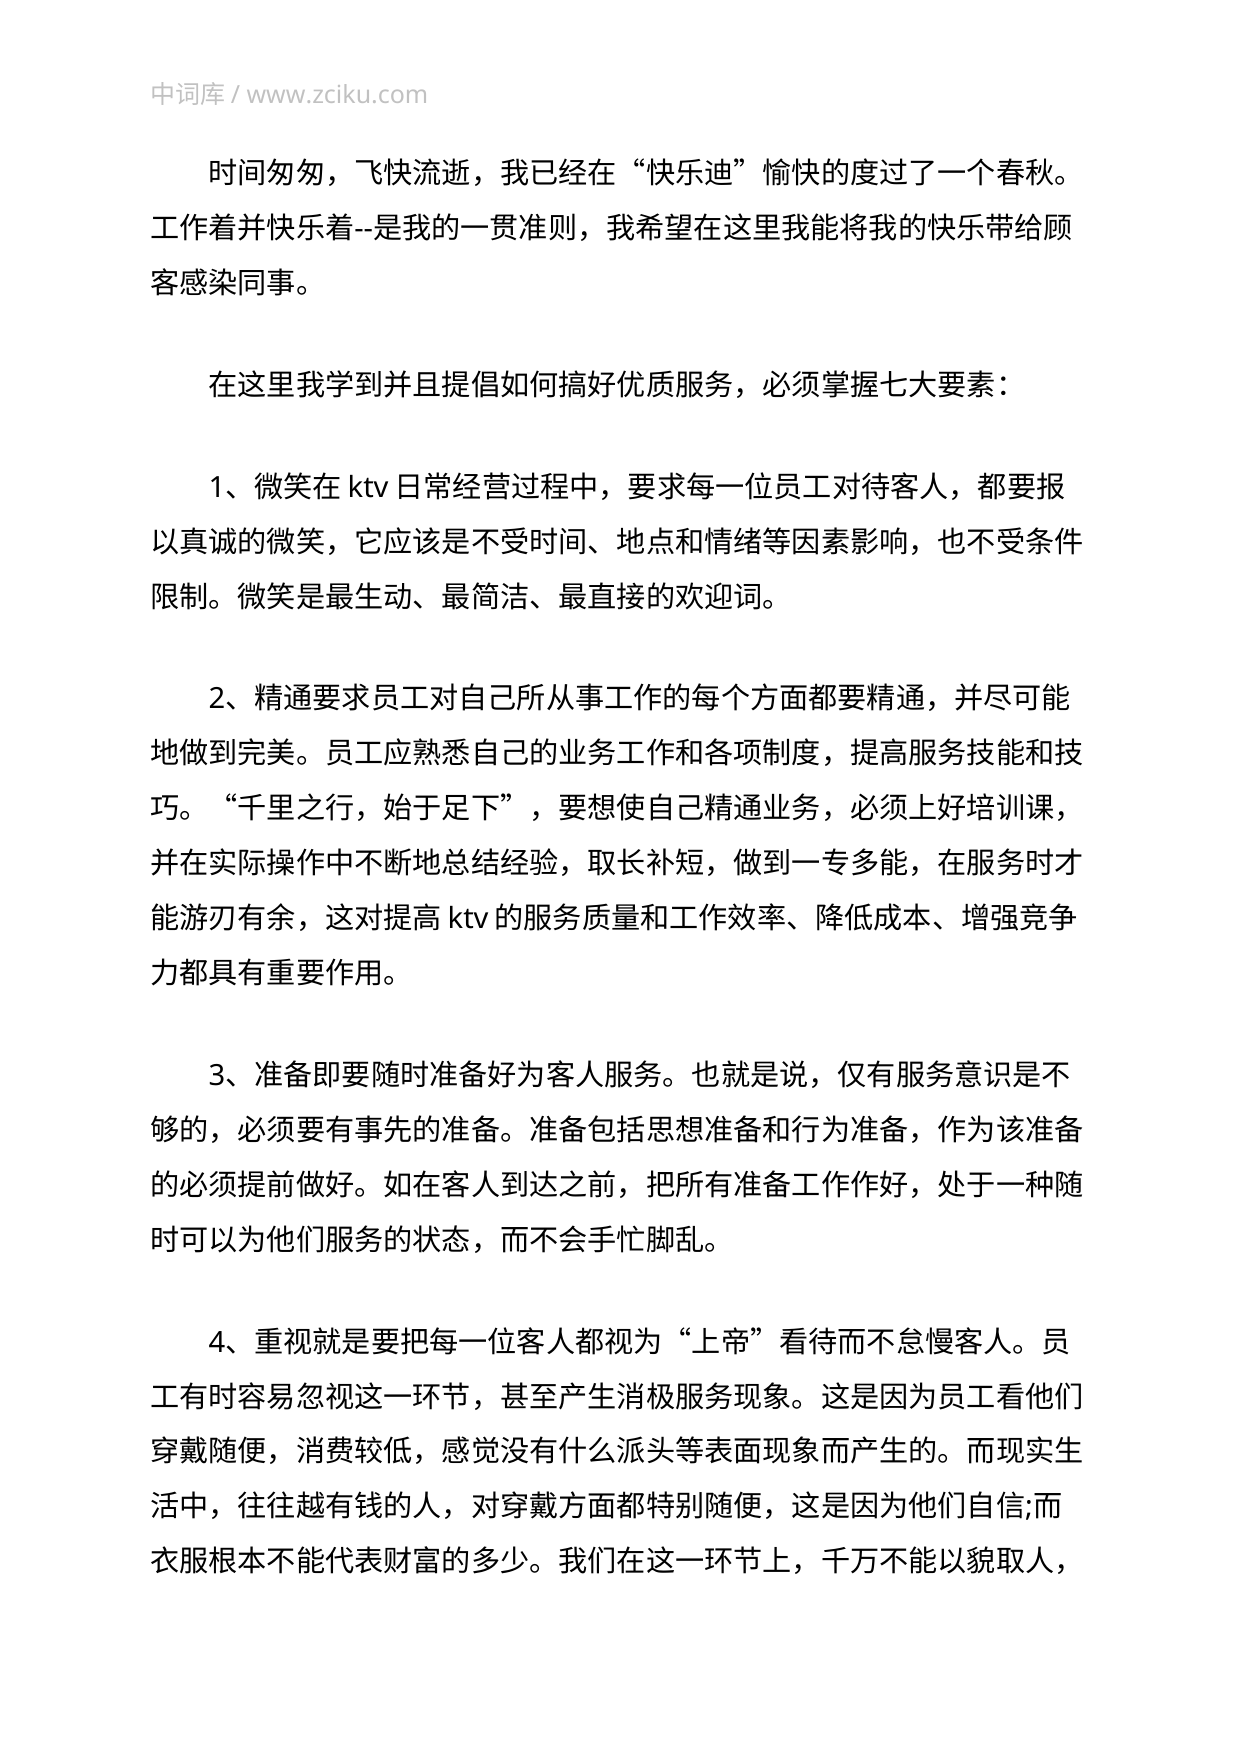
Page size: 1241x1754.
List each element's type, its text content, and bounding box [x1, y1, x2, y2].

text 3、准备即要随时准备好为客人服务。也就是说，仅有服务意识是不够的，必须要有事先的准备。准备包括思想准备和行为准备，作为该准备的必须提前做好。如在客人到达之前，把所有准备工作作好，处于一种随时可以为他们服务的状态，而不会手忙脚乱。 [150, 1052, 1090, 1259]
text 在这里我学到并且提倡如何搞好优质服务，必须掌握七大要素： [150, 362, 1090, 404]
text 2、精通要求员工对自己所从事工作的每个方面都要精通，并尽可能地做到完美。员工应熟悉自己的业务工作和各项制度，提高服务技能和技巧。“千里之行，始于足下”，要想使自己精通业务，必须上好培训课，并在实际操作中不断地总结经验，取长补短，做到一专多能，在服务时才能游刃有余，这对提高ktv的服务质量和工作效率、降低成本、增强竞争力都具有重要作用。 [150, 675, 1090, 992]
text 1、微笑在ktv日常经营过程中，要求每一位员工对待客人，都要报以真诚的微笑，它应该是不受时间、地点和情绪等因素影响，也不受条件限制。微笑是最生动、最简洁、最直接的欢迎词。 [150, 463, 1090, 616]
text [150, 1318, 1090, 1580]
text 时间匆匆，飞快流逝，我已经在“快乐迪”愉快的度过了一个春秋。工作着并快乐着--是我的一贯准则，我希望在这里我能将我的快乐带给顾客感染同事。 [150, 150, 1090, 302]
